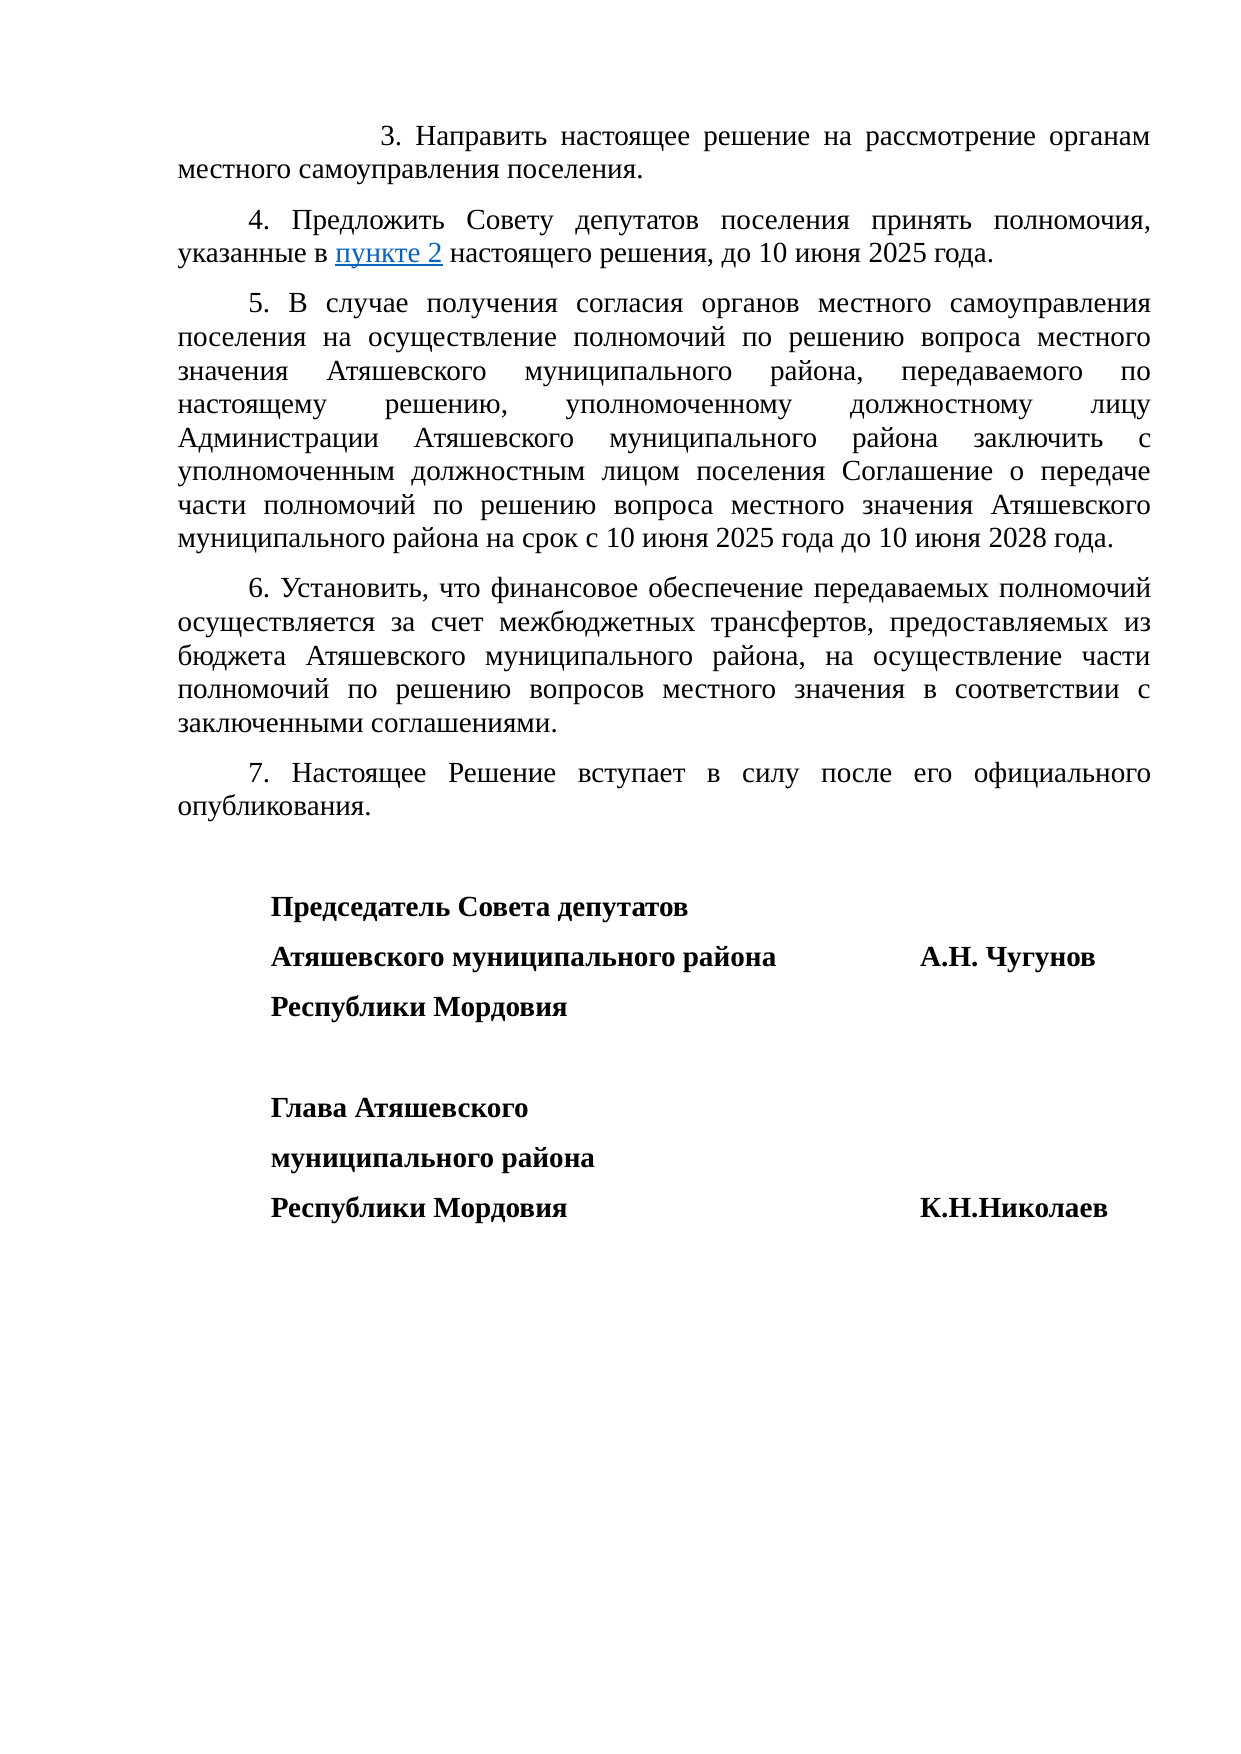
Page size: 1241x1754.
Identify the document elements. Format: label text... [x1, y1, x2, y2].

table_header Председатель Совета депутатов Атяшевского муниципального района Республики Мордовия [189, 889, 838, 1039]
table_header К.Н.Николаев [838, 1090, 1163, 1240]
table_header Глава Атяшевского муниципального района Республики Мордовия [189, 1090, 838, 1240]
text 7. Настоящее Решение вступает в силу после его официального опубликования. [177, 755, 1152, 822]
table_header А.Н. Чугунов [838, 889, 1163, 1039]
text 4. Предложить Совету депутатов поселения принять полномочия, указанные в пункте 2 настоящего решения, до 10 июня 2025 года. [177, 202, 1152, 269]
text 3. Направить настоящее решение на рассмотрение органам местного самоуправления поселения. [177, 118, 1152, 185]
text 5. В случае получения согласия органов местного самоуправления поселения на осуществление полномочий по решению вопроса местного значения Атяшевского муниципального района, передаваемого по настоящему решению, уполномоченному должностному лицу Администрации Атяшевского муниципального района заключить с уполномоченным должностным лицом поселения Соглашение о передаче части полномочий по решению вопроса местного значения Атяшевского муниципального района на срок с 10 июня 2025 года до 10 июня 2028 года. [177, 286, 1152, 554]
text 6. Установить, что финансовое обеспечение передаваемых полномочий осуществляется за счет межбюджетных трансфертов, предоставляемых из бюджета Атяшевского муниципального района, на осуществление части полномочий по решению вопросов местного значения в соответствии с заключенными соглашениями. [177, 571, 1152, 738]
